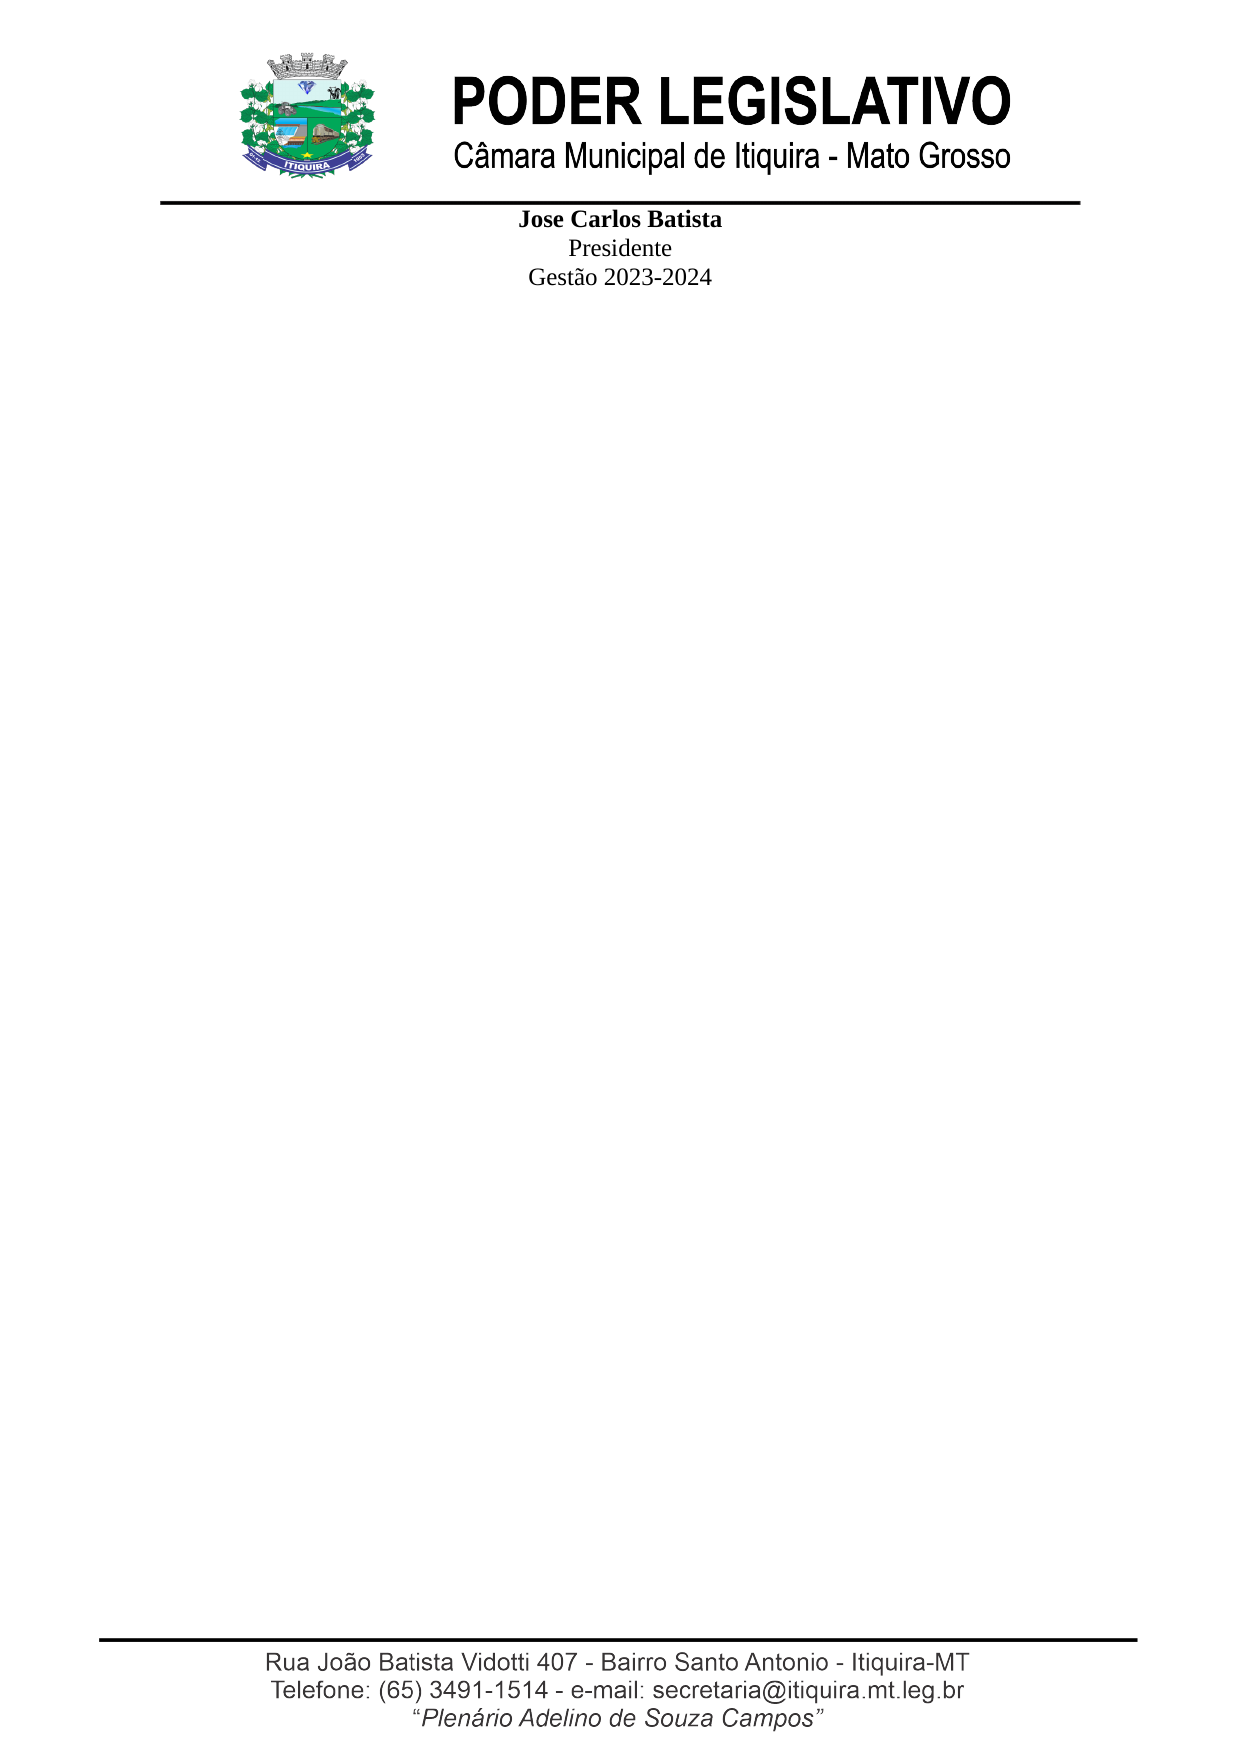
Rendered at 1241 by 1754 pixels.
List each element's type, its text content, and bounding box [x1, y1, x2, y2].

text Jose Carlos Batista [177, 148, 1063, 233]
text Presidente [177, 233, 1063, 262]
text Gestão 2023-2024 [177, 262, 1063, 291]
picture [73, 43, 1167, 205]
picture [0, 1638, 1235, 1754]
